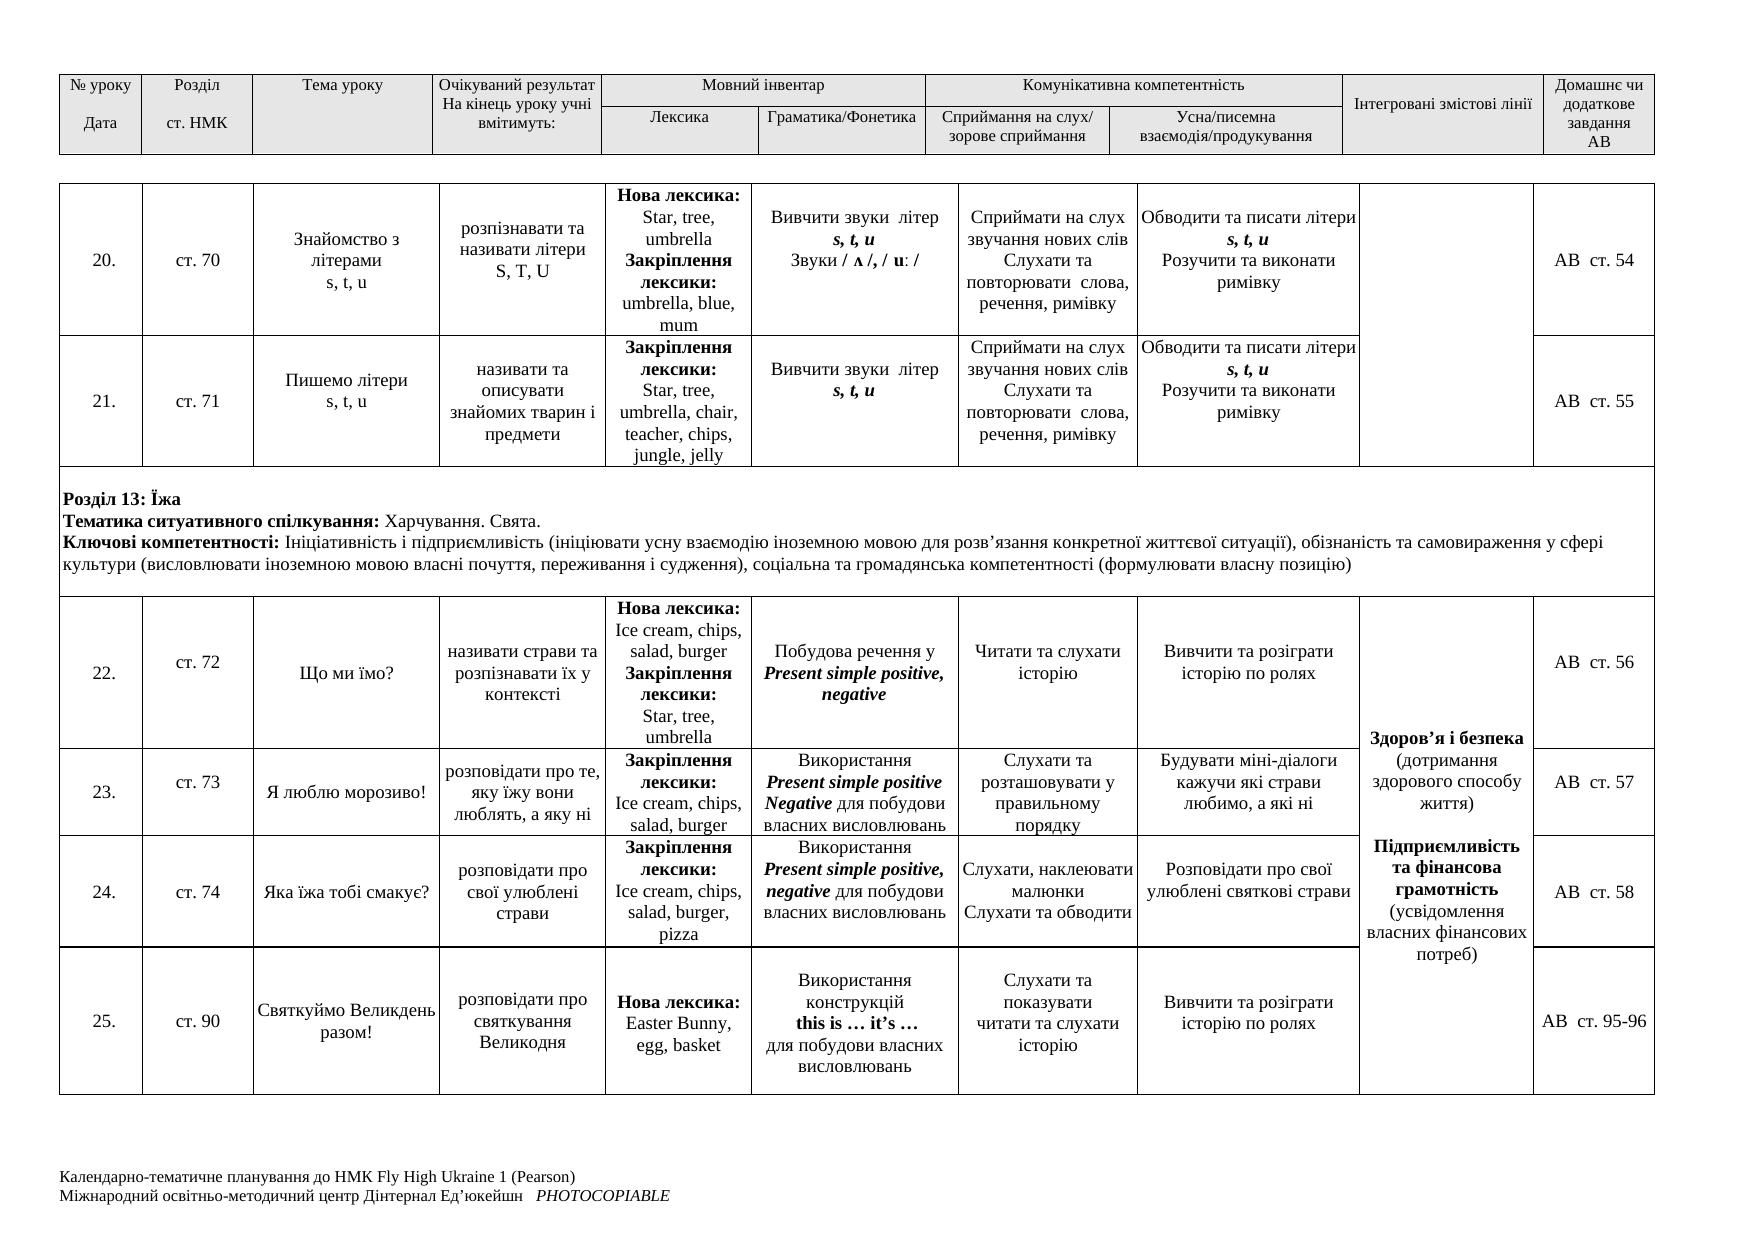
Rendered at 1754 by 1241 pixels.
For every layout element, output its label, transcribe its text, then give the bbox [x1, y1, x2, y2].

table_cell ст. 90 [143, 948, 253, 1094]
table_cell Вивчити та розіграти історію по ролях [1138, 948, 1359, 1094]
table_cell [959, 948, 1137, 1094]
table_cell називати та описувати знайомих тварин і предмети [440, 336, 605, 466]
table_cell Знайомство з літерами s, t, u [254, 184, 439, 335]
table_cell Розповідати про свої улюблені святкові страви [1138, 836, 1359, 946]
table_cell Нова лексика: Ice cream, chips, salad, burger Закріплення лексики: Star, tree, umbrella [606, 597, 751, 748]
table_cell Вивчити та розіграти історію по ролях [1138, 597, 1359, 748]
table_cell Слухати та розташовувати у правильному порядку [959, 749, 1137, 835]
table_cell Пишемо літери s, t, u [254, 336, 439, 466]
table_cell [60, 749, 142, 835]
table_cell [752, 948, 958, 1094]
table_cell розповідати про святкування Великодня [440, 948, 605, 1094]
table_cell AВ ст. 55 [1534, 336, 1654, 466]
table_cell Читати та слухати історію [959, 597, 1137, 748]
table_cell Обводити та писати літери s, t, u Розучити та виконати римівку [1138, 184, 1359, 335]
table_cell Святкуймо Великдень разом! [254, 948, 439, 1094]
table_cell Використання Present simple positive, negative для побудови власних висловлювань [752, 836, 958, 946]
table_cell Слухати, наклеювати малюнки Слухати та обводити [959, 836, 1137, 946]
table_cell AВ ст. 56 [1534, 597, 1654, 748]
table_cell розповідати про свої улюблені страви [440, 836, 605, 946]
table_cell Закріплення лексики: Star, tree, umbrella, сhair, teacher, chips, jungle, jelly [606, 336, 751, 466]
table_cell Яка їжа тобі смакує? [254, 836, 439, 946]
table_cell Що ми їмо? [254, 597, 439, 748]
table_cell Я люблю морозиво! [254, 749, 439, 835]
table_cell Використання Present simple positive Negative для побудови власних висловлювань [752, 749, 958, 835]
table_cell Будувати міні-діалоги кажучи які страви любимо, а які ні [1138, 749, 1359, 835]
table_cell Нова лексика: Star, tree, umbrella Закріплення лексики: umbrella, blue, mum [606, 184, 751, 335]
table_cell Здоров’я і безпека (дотримання здорового способу життя) Підприємливість та фінансова грамотність (усвідомлення власних фінансових потреб) [1360, 597, 1533, 1094]
table_cell ст. 72 [143, 597, 253, 748]
table_cell Закріплення лексики: Ice cream, chips, salad, burger [606, 749, 751, 835]
table_cell ст. 73 [143, 749, 253, 835]
table_cell [60, 948, 142, 1094]
table_cell [60, 597, 142, 748]
table_cell Розділ 13: Їжа Тематика ситуативного спілкування: Харчування. Свята. Ключові компетентності: Ініціативність і підприємливість (ініціювати усну взаємодію іноземною мовою для розв’язання конкретної життєвої ситуації), обізнаність та самовираження у сфері культури (висловлювати іноземною мовою власні почуття, переживання і судження), соціальна та громадянська компетентності (формулювати власну позицію) [60, 467, 1654, 596]
table_cell Вивчити звуки літер s, t, u [752, 336, 958, 466]
table_cell [60, 336, 142, 466]
table_cell ст. 71 [143, 336, 253, 466]
table_cell [60, 184, 142, 335]
table_cell [60, 836, 142, 946]
table_cell розпізнавати та називати літери S, T, U [440, 184, 605, 335]
table_cell AВ ст. 54 [1534, 184, 1654, 335]
table_cell AВ ст. 58 [1534, 836, 1654, 946]
table_cell Обводити та писати літери s, t, u Розучити та виконати римівку [1138, 336, 1359, 466]
table_cell називати страви та розпізнавати їх у контексті [440, 597, 605, 748]
table_cell Побудова речення у Present simple positive, negative [752, 597, 958, 748]
table_cell AВ ст. 95-96 [1534, 948, 1654, 1094]
table_cell Сприймати на слух звучання нових слів Слухати та повторювати слова, речення, римівку [959, 336, 1137, 466]
table_cell ст. 74 [143, 836, 253, 946]
table_cell Нова лексика: Easter Bunny, egg, basket [606, 948, 751, 1094]
table_cell Сприймати на слух звучання нових слів Слухати та повторювати слова, речення, римівку [959, 184, 1137, 335]
table_cell розповідати про те, яку їжу вони люблять, а яку ні [440, 749, 605, 835]
table_cell Вивчити звуки літер s, t, u Звуки / ʌ /, / uː / [752, 184, 958, 335]
table_cell Закріплення лексики: Ice cream, chips, salad, burger, pizza [606, 836, 751, 946]
table_cell ст. 70 [143, 184, 253, 335]
table_cell AВ ст. 57 [1534, 749, 1654, 835]
